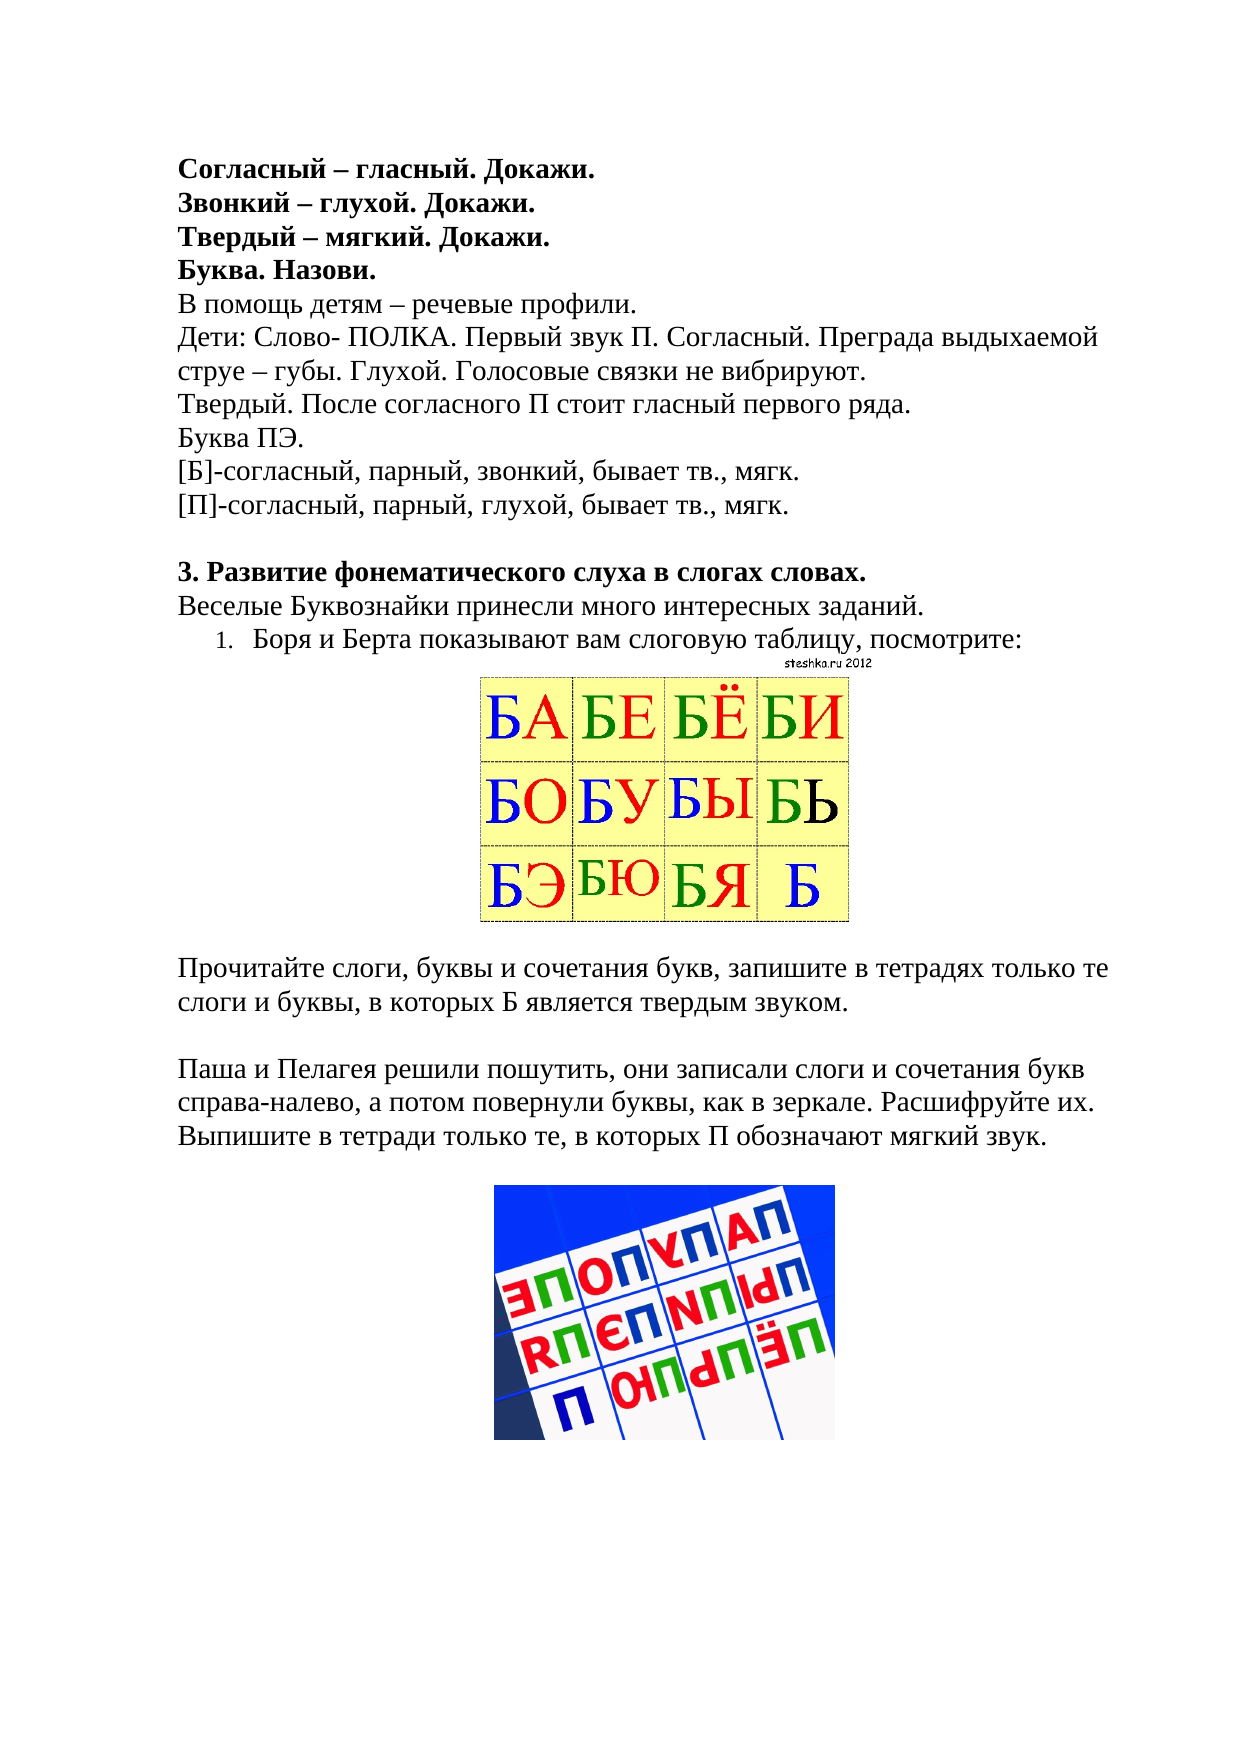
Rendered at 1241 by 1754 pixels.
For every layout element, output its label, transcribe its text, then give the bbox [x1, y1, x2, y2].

picture [455, 654, 873, 951]
picture [494, 1185, 835, 1440]
text [П]-согласный, парный, глухой, бывает тв., мягк. [177, 487, 1152, 521]
text Буква ПЭ. [177, 420, 1152, 453]
text В помощь детям – речевые профили. [177, 286, 1152, 319]
text Веселые Буквознайки принесли много интересных заданий. [177, 588, 1152, 621]
text Дети: Слово- ПОЛКА. Первый звук П. Согласный. Преграда выдыхаемой струе – губы. Глухой. Голосовые связки не вибрируют. [177, 319, 1152, 386]
list Боря и Берта показывают вам слоговую таблицу, посмотрите: [215, 621, 1152, 655]
text Твердый. После согласного П стоит гласный первого ряда. [177, 386, 1152, 420]
text Буква. Назови. [177, 252, 1152, 286]
text Согласный – гласный. Докажи. [177, 152, 1152, 185]
text 3. Развитие фонематического слуха в слогах словах. [177, 554, 1152, 588]
text Паша и Пелагея решили пошутить, они записали слоги и сочетания букв справа-налево, а потом повернули буквы, как в зеркале. Расшифруйте их. Выпишите в тетради только те, в которых П обозначают мягкий звук. [177, 1051, 1152, 1151]
text [Б]-согласный, парный, звонкий, бывает тв., мягк. [177, 453, 1152, 487]
text Твердый – мягкий. Докажи. [177, 219, 1152, 252]
text Прочитайте слоги, буквы и сочетания букв, запишите в тетрадях только те слоги и буквы, в которых Б является твердым звуком. [177, 950, 1152, 1017]
text Звонкий – глухой. Докажи. [177, 185, 1152, 219]
